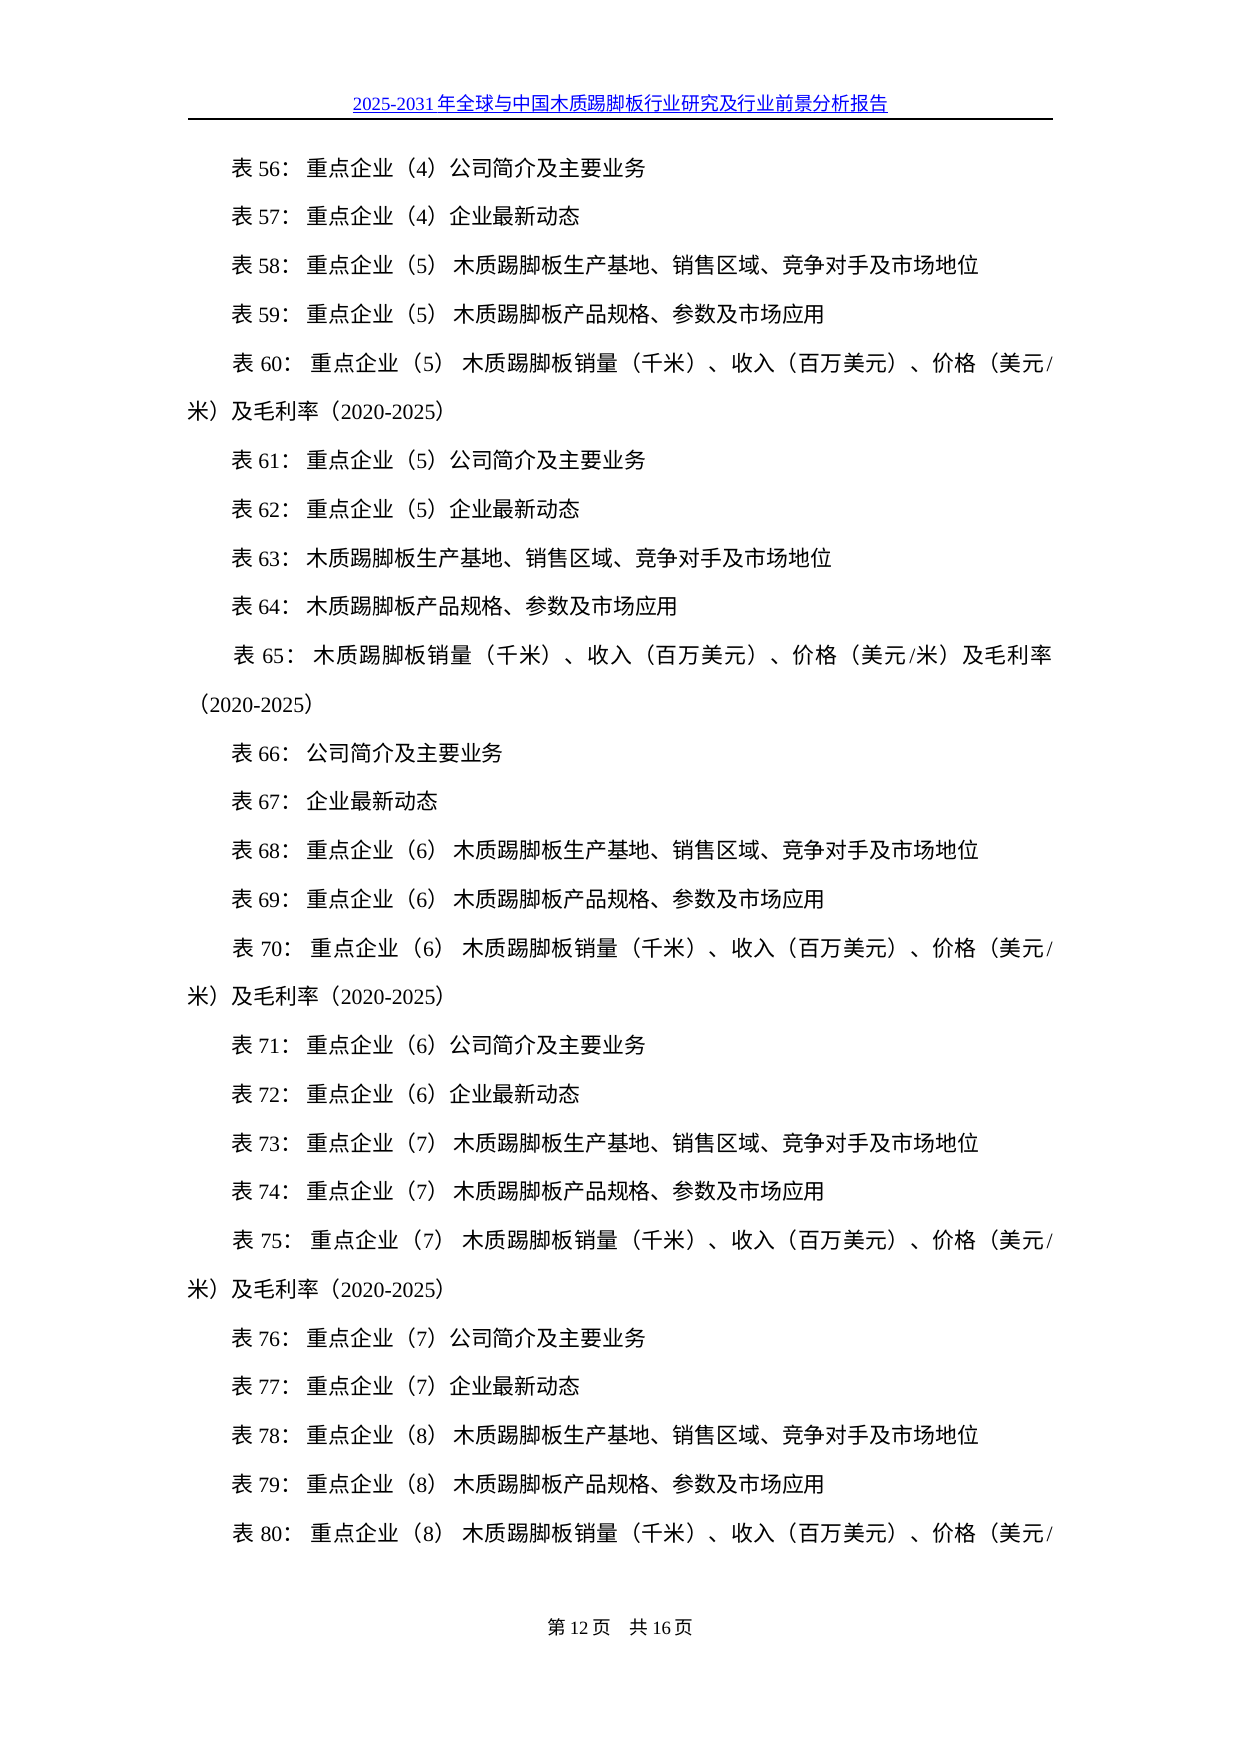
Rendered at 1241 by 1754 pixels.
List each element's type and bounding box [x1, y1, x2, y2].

text [187, 150, 1053, 1548]
